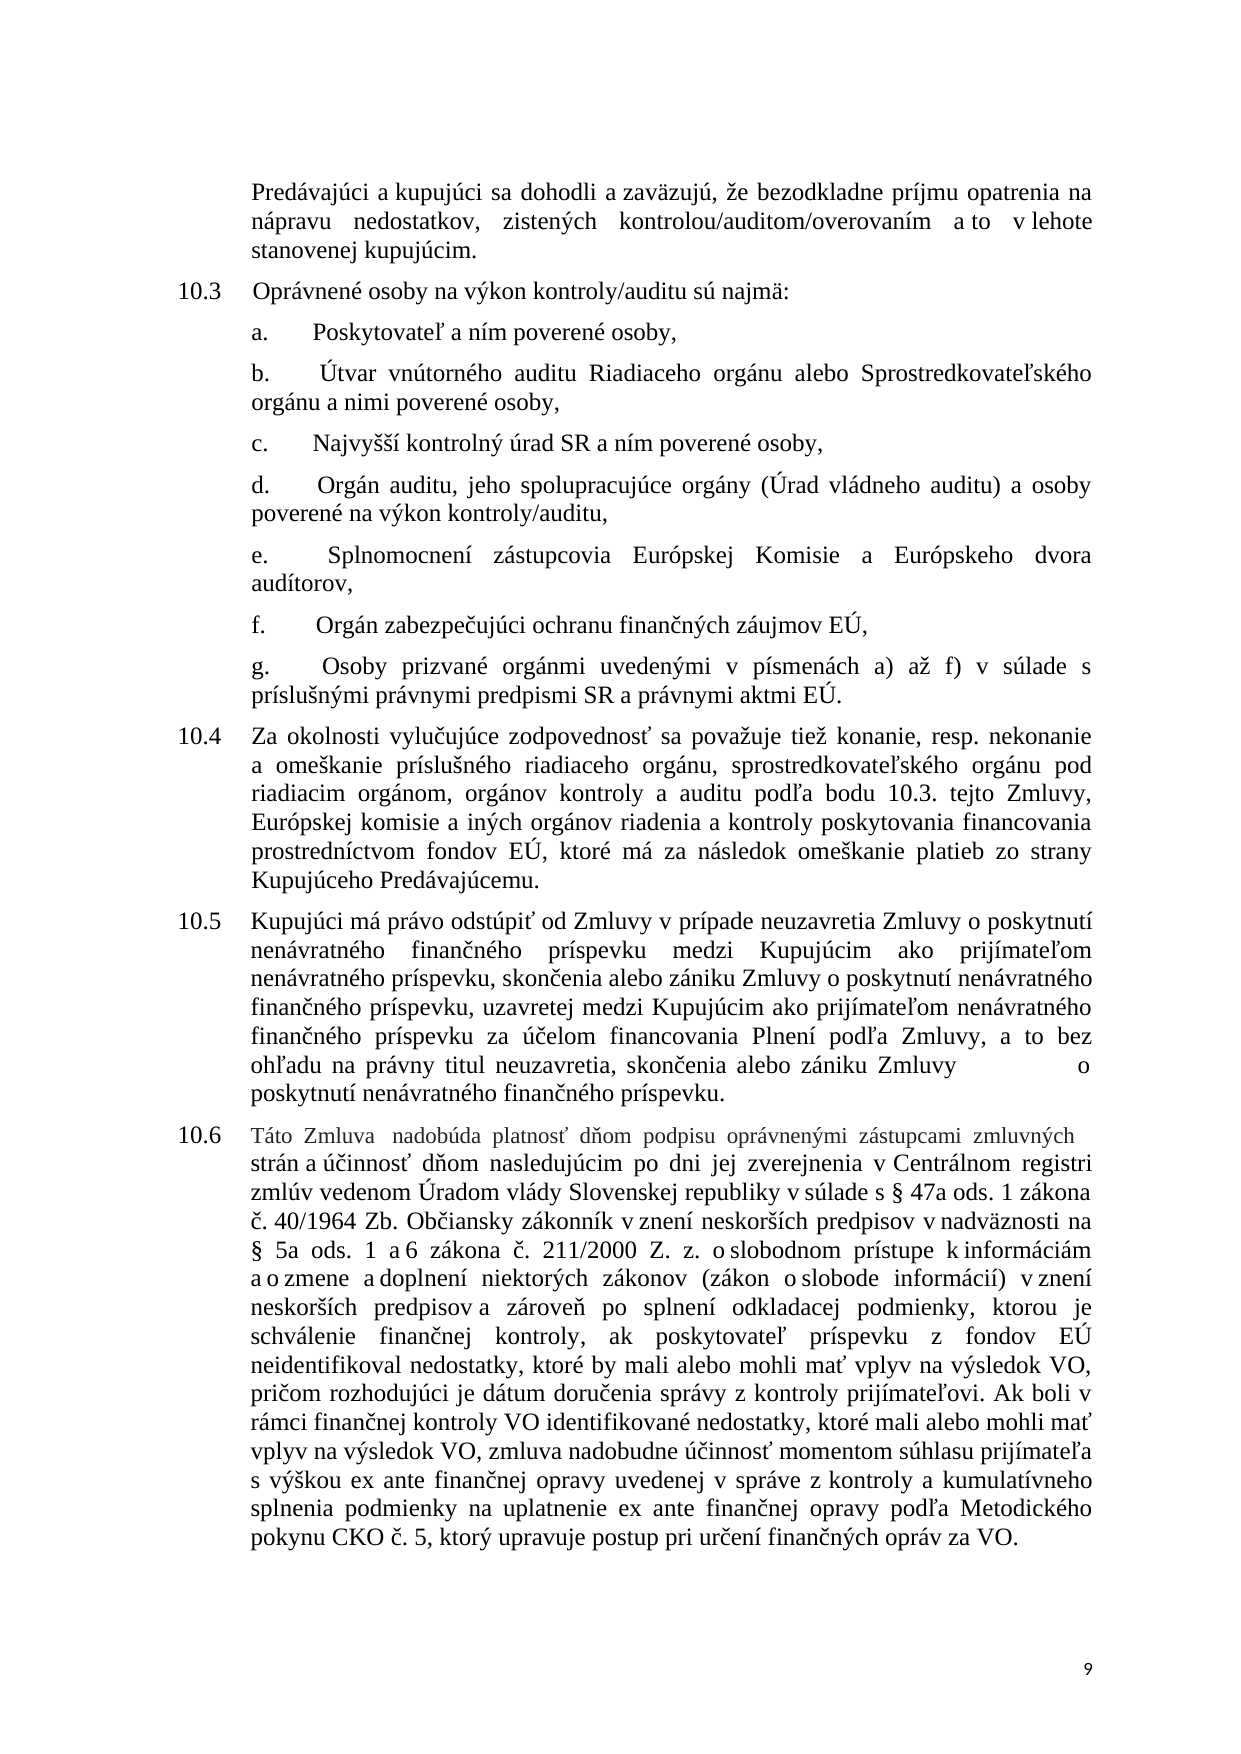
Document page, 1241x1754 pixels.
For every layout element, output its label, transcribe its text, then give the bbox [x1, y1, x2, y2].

text a. Poskytovateľ a ním poverené osoby, [251, 317, 1092, 346]
text c. Najvyšší kontrolný úrad SR a ním poverené osoby, [251, 428, 1092, 457]
text Predávajúci a kupujúci sa dohodli a zaväzujú, že bezodkladne príjmu opatrenia na nápravu nedostatkov, zistených kontrolou/auditom/overovaním a to v lehote stanovenej kupujúcim. [251, 177, 1092, 263]
text g. Osoby prizvané orgánmi uvedenými v písmenách a) až f) v súlade s príslušnými právnymi predpismi SR a právnymi aktmi EÚ. [251, 651, 1092, 708]
text e. Splnomocnení zástupcovia Európskej Komisie a Európskeho dvora audítorov, [251, 540, 1092, 597]
text b. Útvar vnútorného auditu Riadiaceho orgánu alebo Sprostredkovateľského orgánu a nimi poverené osoby, [251, 358, 1092, 416]
text 10.5 Kupujúci má právo odstúpiť od Zmluvy v prípade neuzavretia Zmluvy o poskytnutí nenávratného finančného príspevku medzi Kupujúcim ako prijímateľom nenávratného príspevku, skončenia alebo zániku Zmluvy o poskytnutí nenávratného finančného príspevku, uzavretej medzi Kupujúcim ako prijímateľom nenávratného finančného príspevku za účelom financovania Plnení podľa Zmluvy, a to bez ohľadu na právny titul neuzavretia, skončenia alebo zániku Zmluvy o poskytnutí nenávratného finančného príspevku. [177, 906, 1092, 1107]
text 10.3 Oprávnené osoby na výkon kontroly/auditu sú najmä: [177, 276, 1092, 305]
text f. Orgán zabezpečujúci ochranu finančných záujmov EÚ, [251, 610, 1092, 638]
text 10.6 Táto Zmluva nadobúda platnosť dňom podpisu oprávnenými zástupcami zmluvných strán a účinnosť dňom nasledujúcim po dni jej zverejnenia v Centrálnom registri zmlúv vedenom Úradom vlády Slovenskej republiky v súlade s § 47a ods. 1 zákona č. 40/1964 Zb. Občiansky zákonník v znení neskorších predpisov v nadväznosti na § 5a ods. 1 a 6 zákona č. 211/2000 Z. z. o slobodnom prístupe k informáciám a o zmene a doplnení niektorých zákonov (zákon o slobode informácií) v znení neskorších predpisov a zároveň po splnení odkladacej podmienky, ktorou je schválenie finančnej kontroly, ak poskytovateľ príspevku z fondov EÚ neidentifikoval nedostatky, ktoré by mali alebo mohli mať vplyv na výsledok VO, pričom rozhodujúci je dátum doručenia správy z kontroly prijímateľovi. Ak boli v rámci finančnej kontroly VO identifikované nedostatky, ktoré mali alebo mohli mať vplyv na výsledok VO, zmluva nadobudne účinnosť momentom súhlasu prijímateľa s výškou ex ante finančnej opravy uvedenej v správe z kontroly a kumulatívneho splnenia podmienky na uplatnenie ex ante finančnej opravy podľa Metodického pokynu CKO č. 5, ktorý upravuje postup pri určení finančných opráv za VO. [177, 1120, 1092, 1551]
text d. Orgán auditu, jeho spolupracujúce orgány (Úrad vládneho auditu) a osoby poverené na výkon kontroly/auditu, [251, 470, 1092, 527]
text 10.4 Za okolnosti vylučujúce zodpovednosť sa považuje tiež konanie, resp. nekonanie a omeškanie príslušného riadiaceho orgánu, sprostredkovateľského orgánu pod riadiacim orgánom, orgánov kontroly a auditu podľa bodu 10.3. tejto Zmluvy, Európskej komisie a iných orgánov riadenia a kontroly poskytovania financovania prostredníctvom fondov EÚ, ktoré má za následok omeškanie platieb zo strany Kupujúceho Predávajúcemu. [177, 721, 1092, 893]
